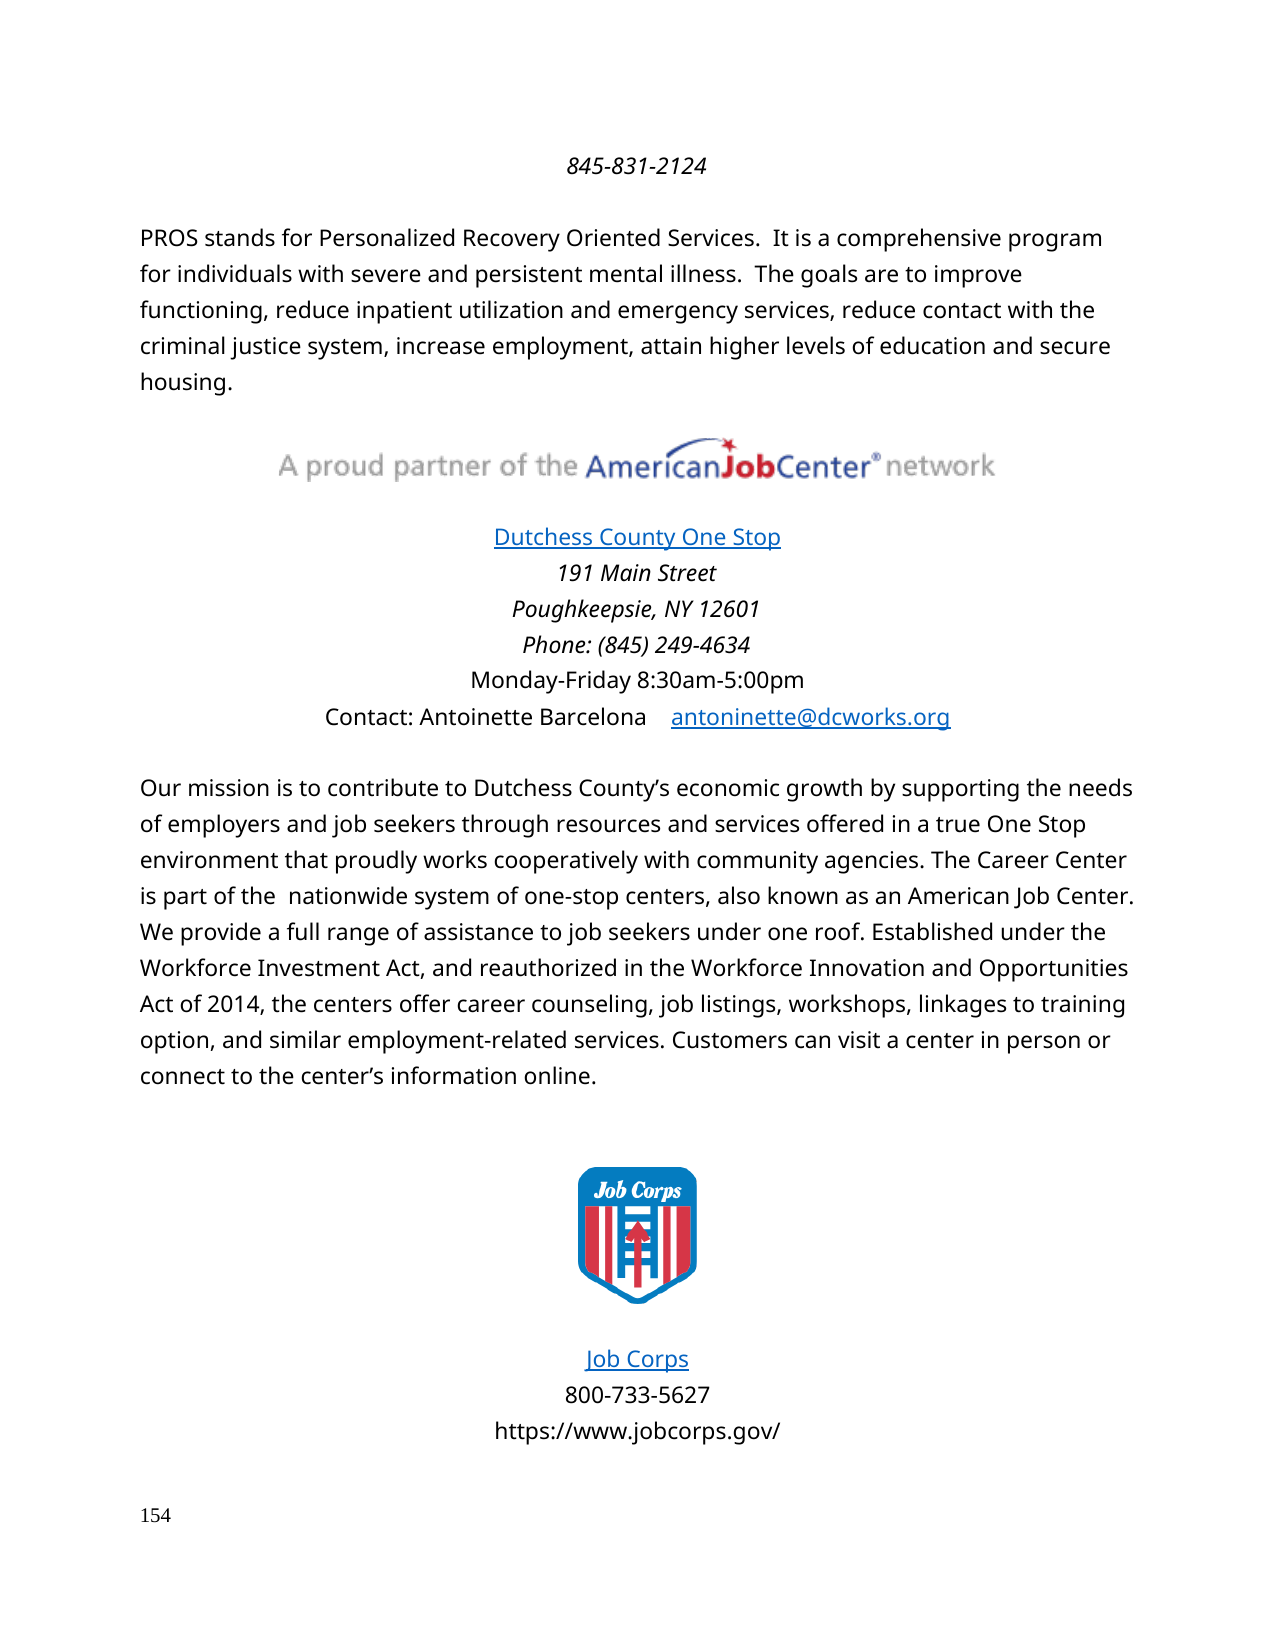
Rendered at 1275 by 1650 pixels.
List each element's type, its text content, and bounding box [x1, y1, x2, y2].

text 191 Main Street [139, 557, 1135, 588]
text Poughkeepsie, NY 12601 [139, 593, 1135, 624]
picture [278, 437, 997, 482]
text Dutchess County One Stop [139, 521, 1135, 552]
text Job Corps [139, 1343, 1135, 1374]
text 845-831-2124 [139, 150, 1135, 181]
picture [578, 1167, 697, 1304]
text Monday-Friday 8:30am-5:00pm [139, 664, 1135, 696]
text 800-733-5627 [139, 1379, 1135, 1410]
text https://www.jobcorps.gov/ [139, 1415, 1135, 1446]
text PROS stands for Personalized Recovery Oriented Services. It is a comprehensive program for individuals with severe and persistent mental illness. The goals are to improve functioning, reduce inpatient utilization and emergency services, reduce contact with the criminal justice system, increase employment, attain higher levels of education and secure housing. [139, 222, 1135, 397]
text Contact: Antoinette Barcelona antoninette@dcworks.org [139, 700, 1135, 732]
text Phone: (845) 249-4634 [139, 628, 1135, 660]
text Our mission is to contribute to Dutchess County’s economic growth by supporting the needs of employers and job seekers through resources and services offered in a true One Stop environment that proudly works cooperatively with community agencies. The Career Center is part of the nationwide system of one-stop centers, also known as an American Job Center. We provide a full range of assistance to job seekers under one roof. Established under the Workforce Investment Act, and reauthorized in the Workforce Innovation and Opportunities Act of 2014, the centers offer career counseling, job listings, workshops, linkages to training option, and similar employment-related services. Customers can visit a center in person or connect to the center’s information online. [139, 772, 1135, 1091]
